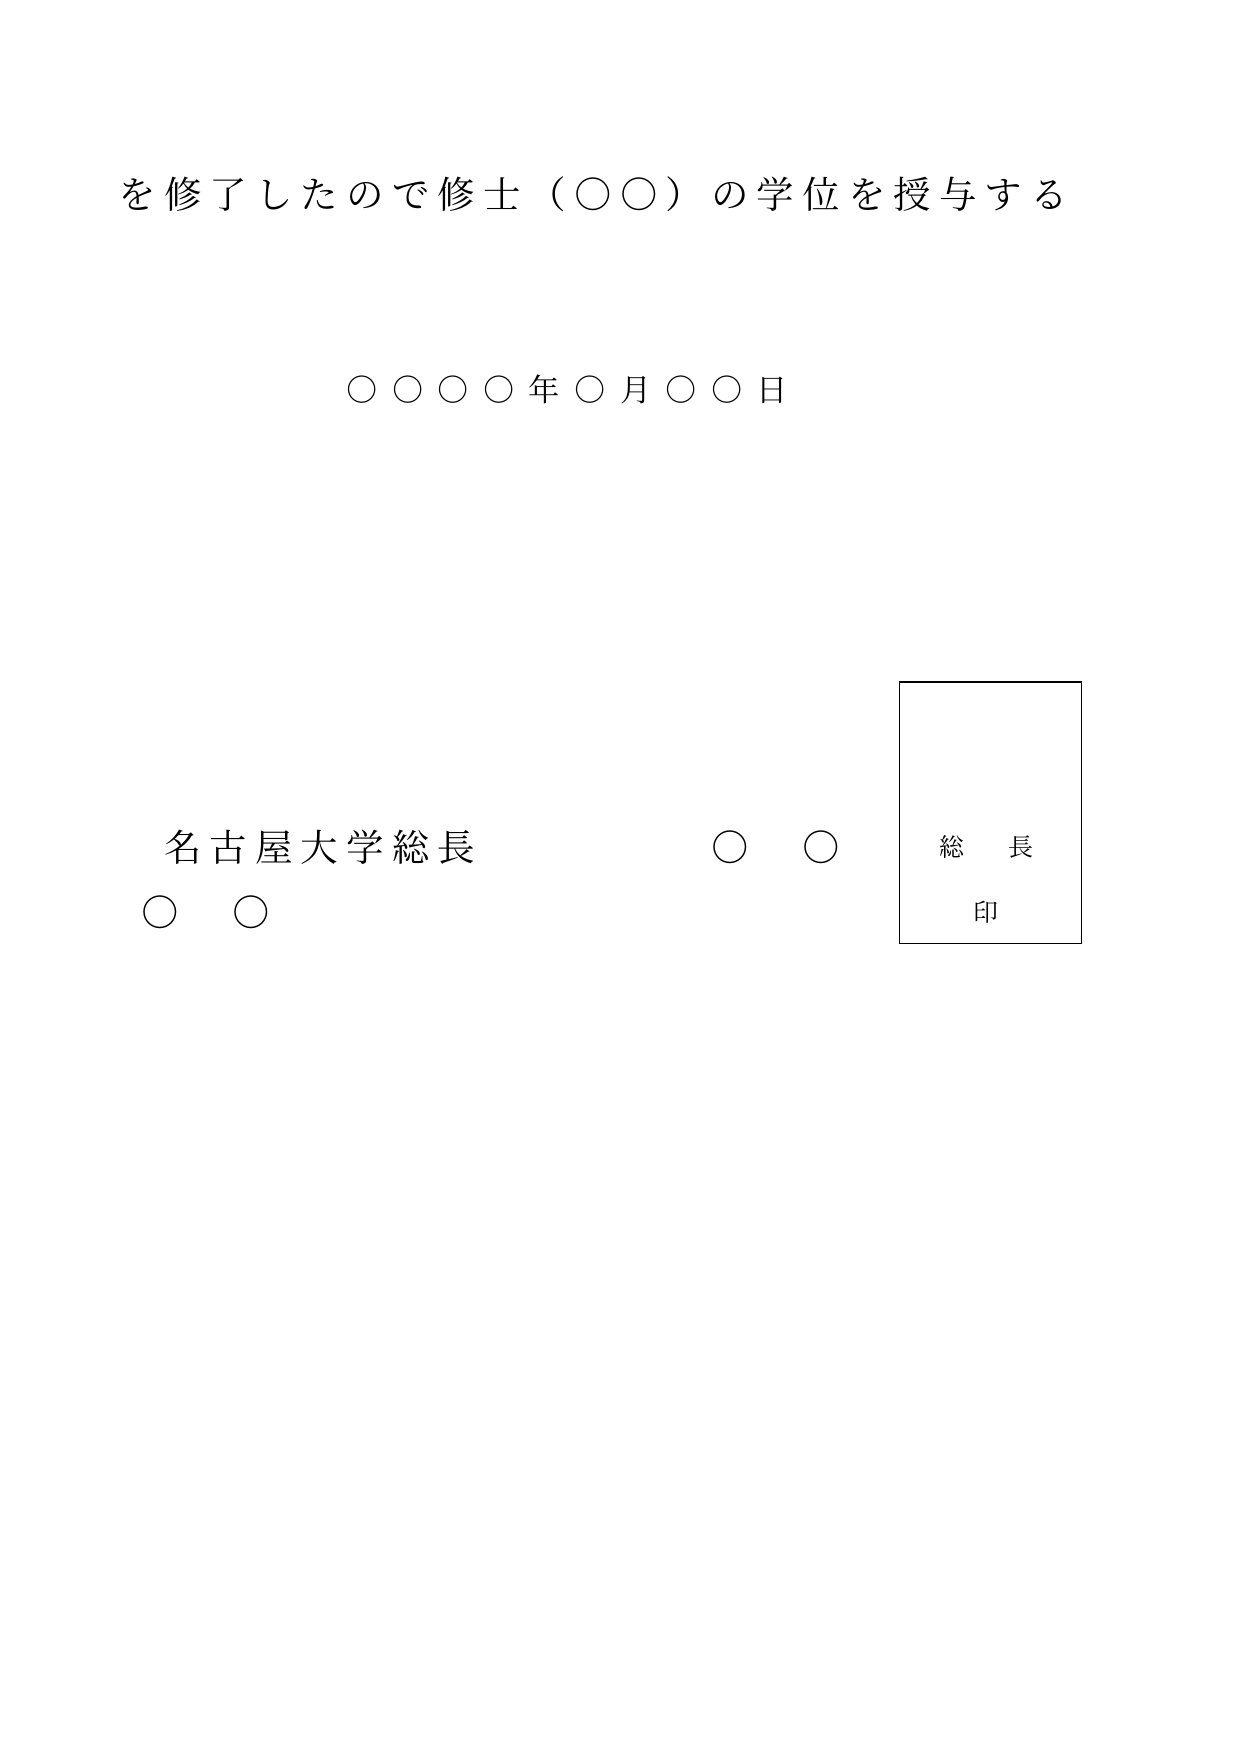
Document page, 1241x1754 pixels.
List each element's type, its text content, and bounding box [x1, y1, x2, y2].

text ○○○○年○月○○日 [118, 355, 1122, 421]
table_header 名古屋大学総長 ○ ○ ○ ○ [124, 681, 899, 943]
table_header 総 長 印 [900, 683, 1081, 943]
text を修了したので修士（○○）の学位を授与する [118, 160, 1122, 225]
